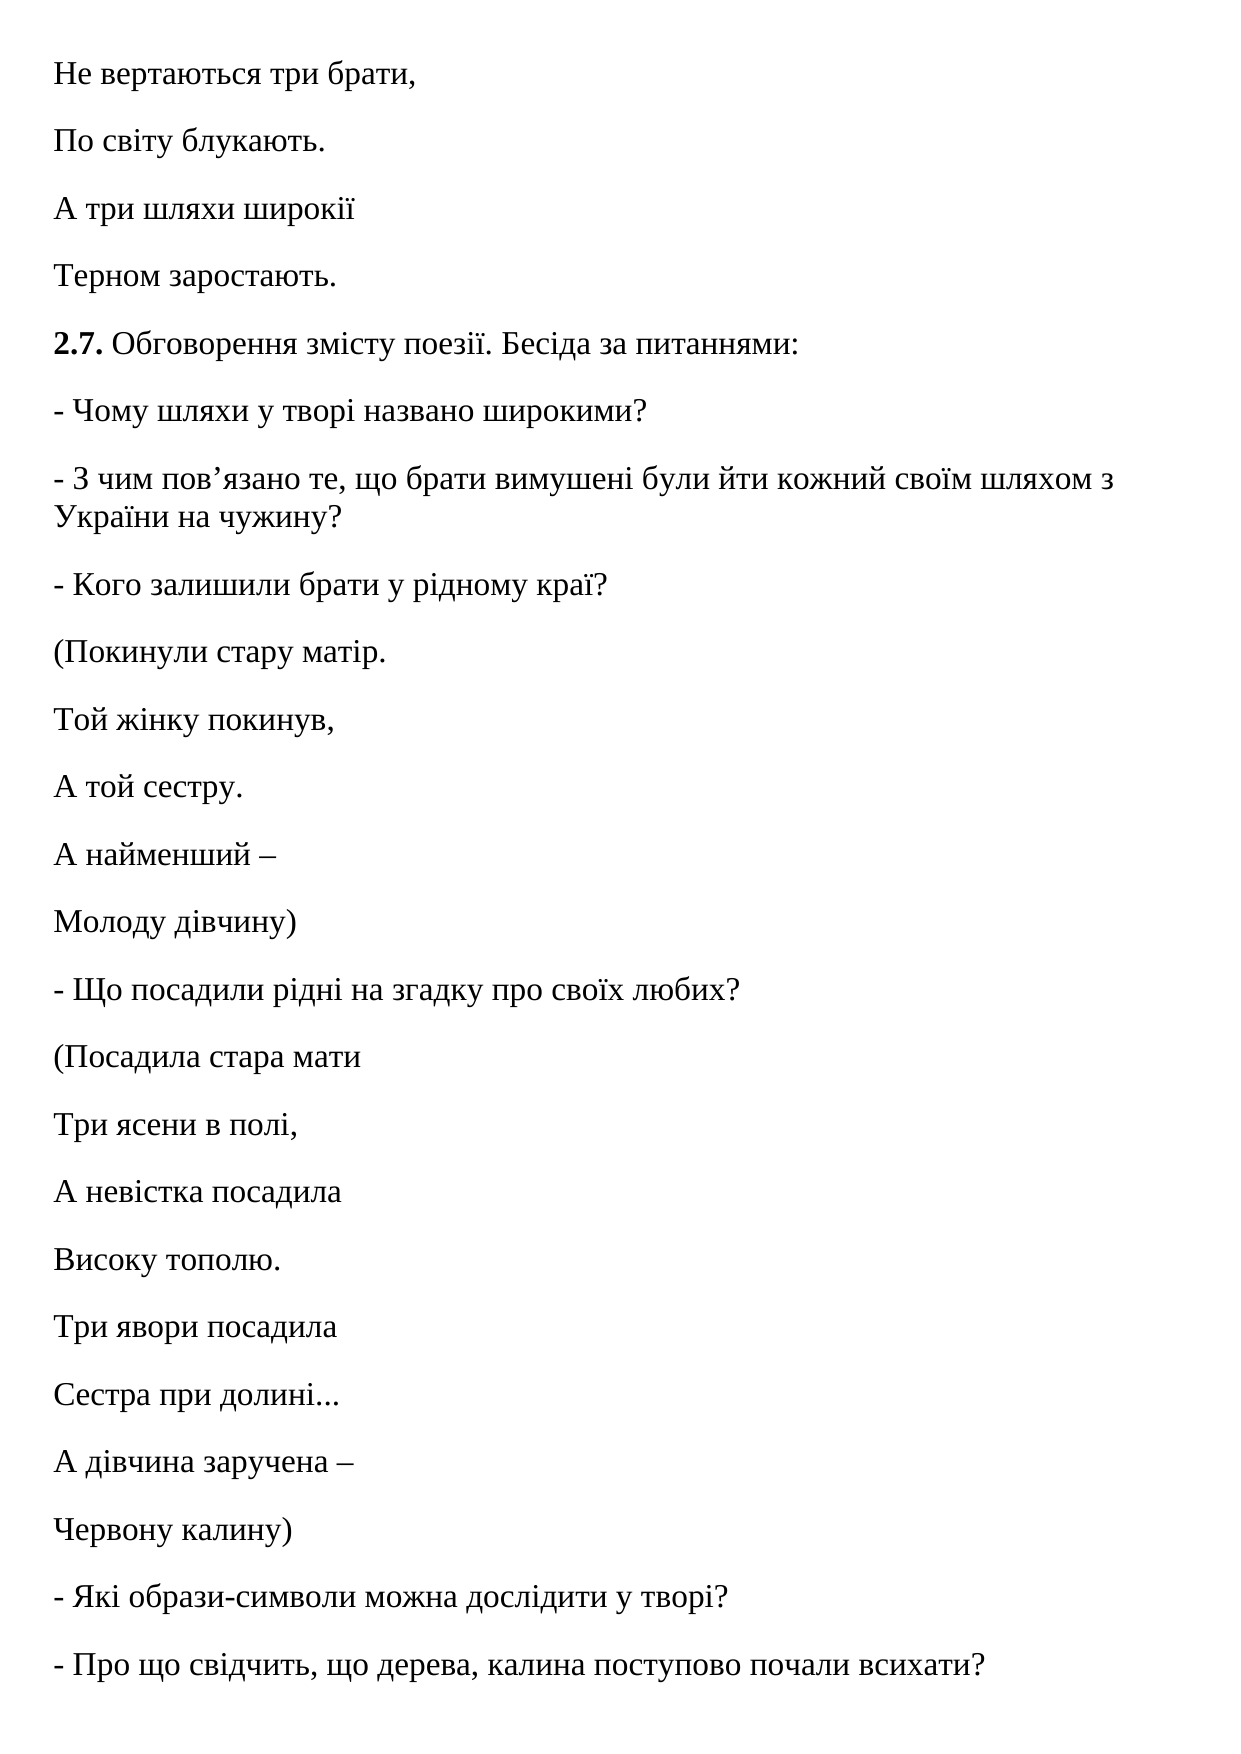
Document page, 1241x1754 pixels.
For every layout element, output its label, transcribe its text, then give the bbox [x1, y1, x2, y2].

text - Які образи-символи можна дослідити у творі? [53, 1576, 1187, 1615]
text А дівчина заручена – [53, 1441, 1187, 1480]
text А той сестру. [53, 766, 1187, 805]
text Молоду дівчину) [53, 901, 1187, 940]
text Червону калину) [53, 1509, 1187, 1547]
text А три шляхи широкії [53, 188, 1187, 226]
text (Покинули стару матір. [53, 631, 1187, 670]
text Той жінку покинув, [53, 699, 1187, 737]
text (Посадила стара мати [53, 1036, 1187, 1075]
text Терном заростають. [53, 256, 1187, 294]
text 2.7. Обговорення змісту поезії. Бесіда за питаннями: [53, 323, 1187, 361]
text - З чим пов’язано те, що брати вимушені були йти кожний своїм шляхом з України на чужину? [53, 458, 1187, 535]
text Три ясени в полі, [53, 1104, 1187, 1142]
text Сестра при долині... [53, 1374, 1187, 1412]
text - Чому шляхи у творі названо широкими? [53, 391, 1187, 429]
text Високу тополю. [53, 1239, 1187, 1277]
text По світу блукають. [53, 121, 1187, 159]
text - Кого залишили брати у рідному краї? [53, 564, 1187, 602]
text - Що посадили рідні на згадку про своїх любих? [53, 969, 1187, 1007]
text Не вертаються три брати, [53, 53, 1187, 91]
text А невістка посадила [53, 1171, 1187, 1210]
text А найменший – [53, 834, 1187, 872]
text - Про що свідчить, що дерева, калина поступово почали всихати? [53, 1644, 1187, 1682]
text Три явори посадила [53, 1306, 1187, 1345]
